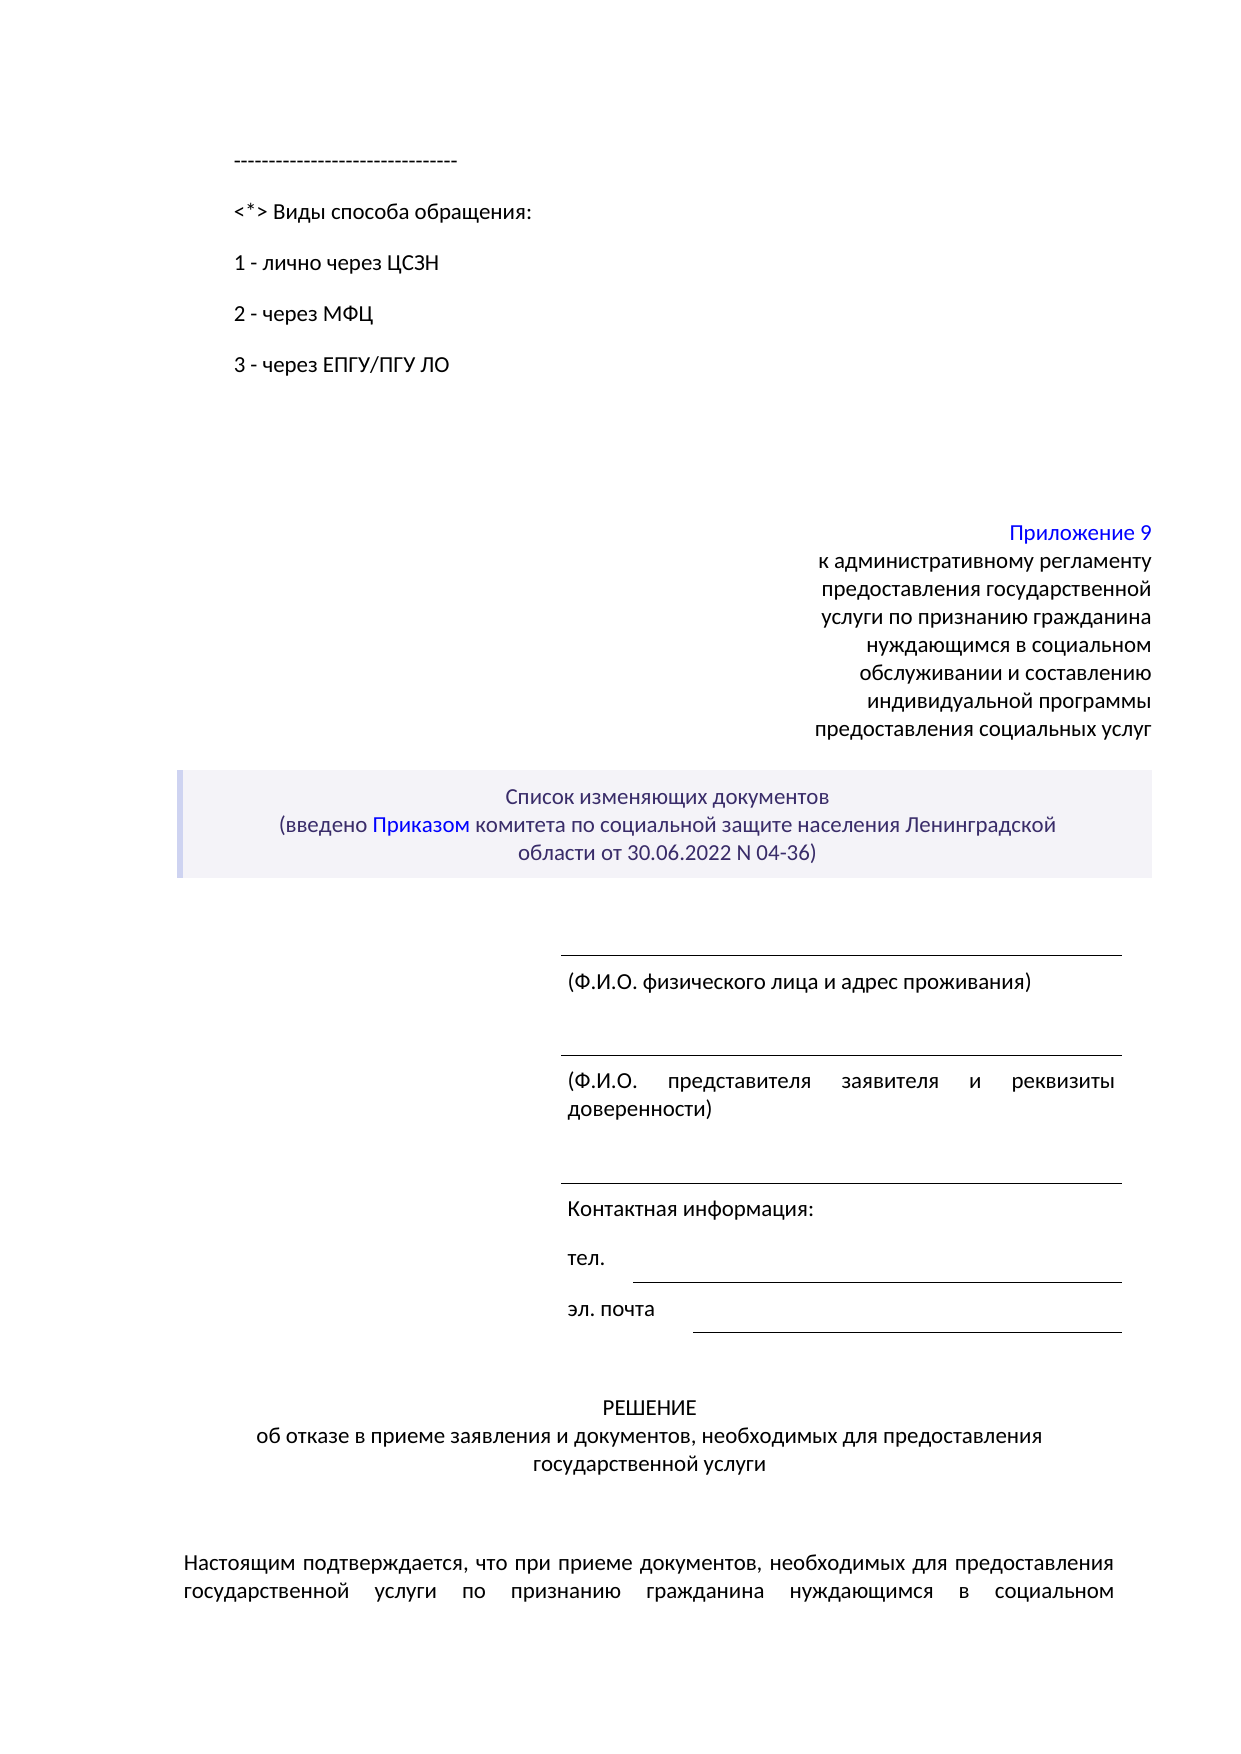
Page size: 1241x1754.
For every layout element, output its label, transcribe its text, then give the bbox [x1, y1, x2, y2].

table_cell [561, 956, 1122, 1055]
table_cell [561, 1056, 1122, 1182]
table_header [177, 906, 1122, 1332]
text <*> Виды способа обращения: [177, 197, 1152, 225]
text обслуживании и составлению [177, 658, 1152, 686]
text 2 - через МФЦ [177, 299, 1152, 327]
text индивидуальной программы [177, 686, 1152, 714]
text 1 - лично через ЦСЗН [177, 248, 1152, 276]
text предоставления государственной [177, 574, 1152, 602]
text 3 - через ЕПГУ/ПГУ ЛО [177, 350, 1152, 378]
text нуждающимся в социальном [177, 630, 1152, 658]
text к административному регламенту [177, 546, 1152, 574]
text услуги по признанию гражданина [177, 602, 1152, 630]
text -------------------------------- [177, 146, 1152, 174]
text Приложение 9 [177, 518, 1152, 546]
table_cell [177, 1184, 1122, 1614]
text предоставления социальных услуг [177, 714, 1152, 742]
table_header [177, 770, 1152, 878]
